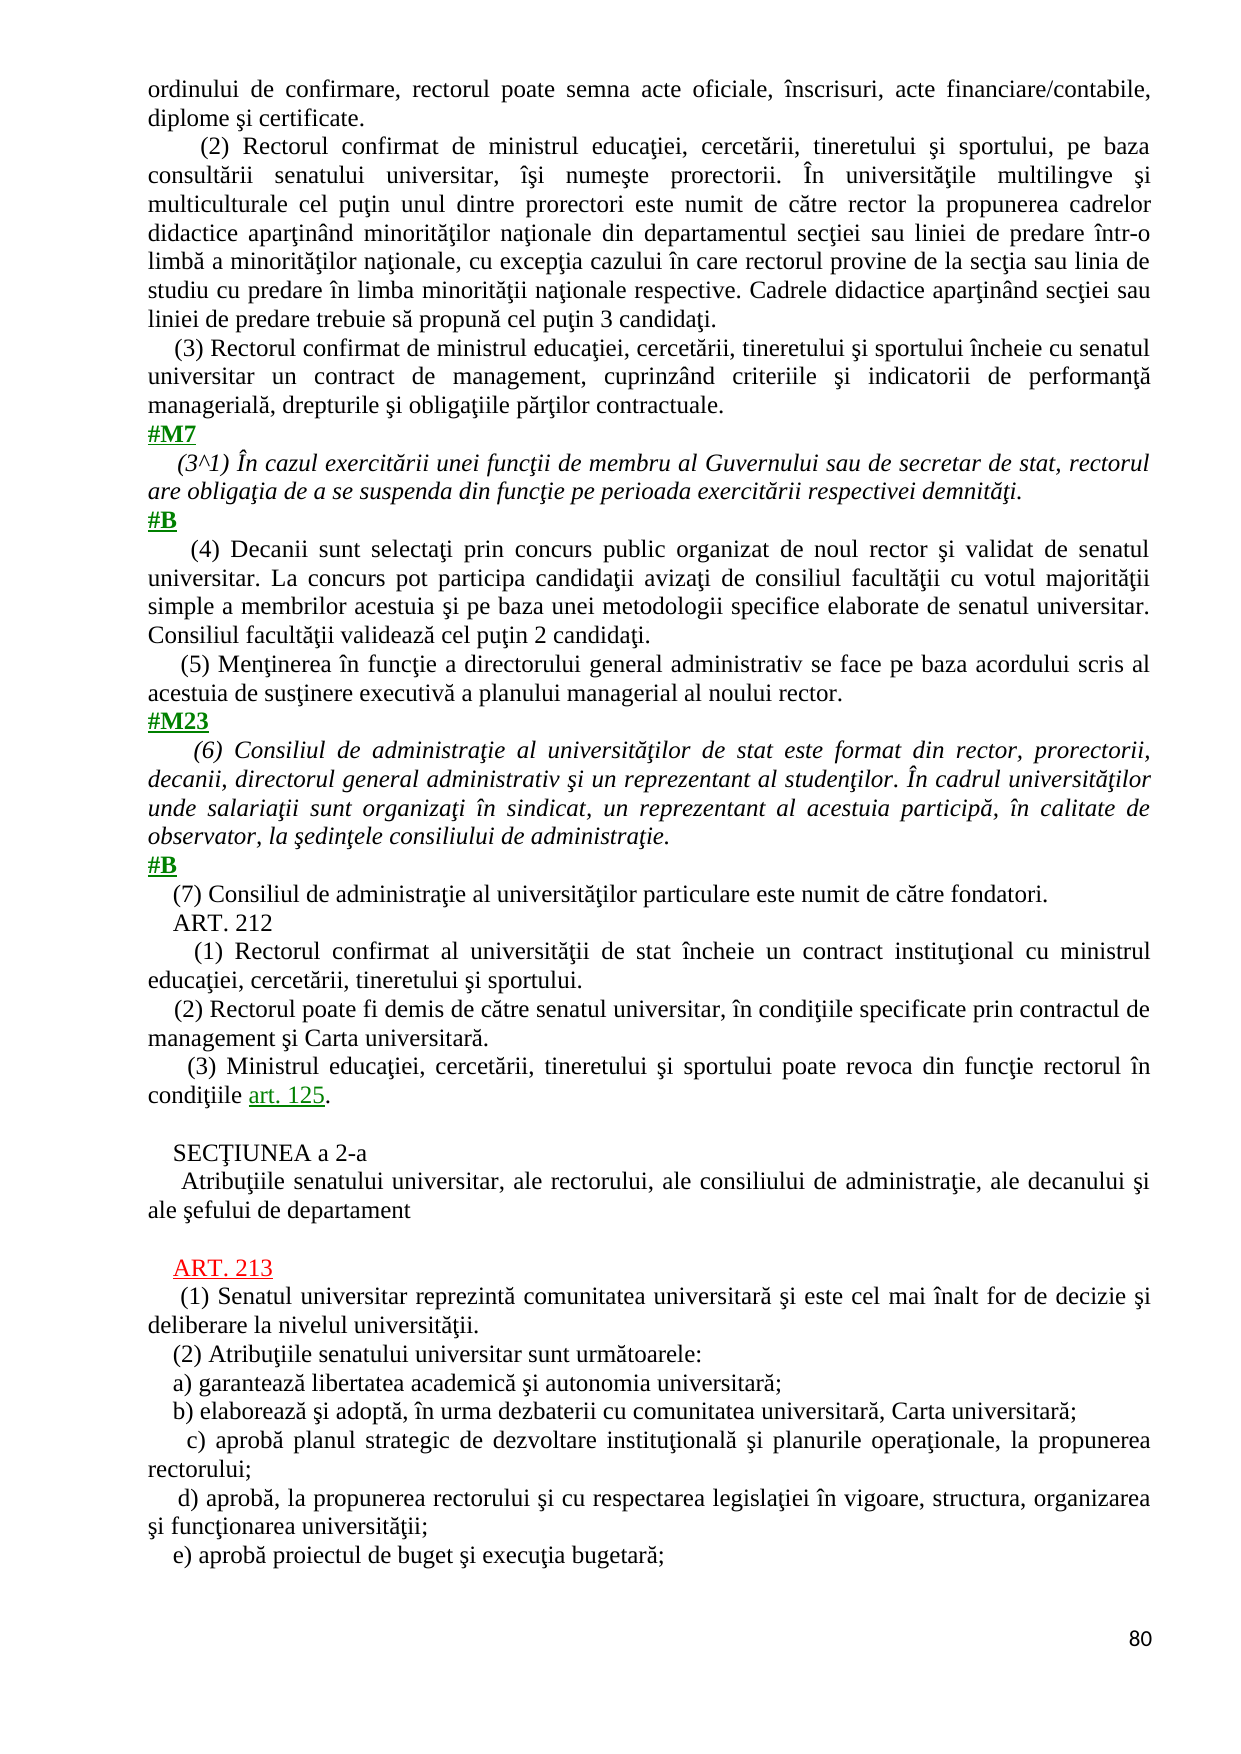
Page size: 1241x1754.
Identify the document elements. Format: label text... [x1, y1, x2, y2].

text #B [148, 505, 1152, 534]
text #B [148, 850, 1152, 879]
text d) aprobă, la propunerea rectorului şi cu respectarea legislaţiei în vigoare, structura, organizarea şi funcţionarea universităţii; [148, 1483, 1152, 1540]
text (1) Senatul universitar reprezintă comunitatea universitară şi este cel mai înalt for de decizie şi deliberare la nivelul universităţii. [148, 1281, 1152, 1339]
text (2) Rectorul poate fi demis de către senatul universitar, în condiţiile specificate prin contractul de management şi Carta universitară. [148, 994, 1152, 1051]
text (2) Atribuţiile senatului universitar sunt următoarele: [148, 1339, 1152, 1368]
text b) elaborează şi adoptă, în urma dezbaterii cu comunitatea universitară, Carta universitară; [148, 1396, 1152, 1425]
text (7) Consiliul de administraţie al universităţilor particulare este numit de către fondatori. [148, 879, 1152, 908]
text SECŢIUNEA a 2-a [148, 1138, 1152, 1166]
text (5) Menţinerea în funcţie a directorului general administrativ se face pe baza acordului scris al acestuia de susţinere executivă a planului managerial al noului rector. [148, 649, 1152, 706]
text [148, 74, 1152, 131]
text (3^1) În cazul exercitării unei funcţii de membru al Guvernului sau de secretar de stat, rectorul are obligaţia de a se suspenda din funcţie pe perioada exercitării respectivei demnităţi. [148, 448, 1152, 505]
text (2) Rectorul confirmat de ministrul educaţiei, cercetării, tineretului şi sportului, pe baza consultării senatului universitar, îşi numeşte prorectorii. În universităţile multilingve şi multiculturale cel puţin unul dintre prorectori este numit de către rector la propunerea cadrelor didactice aparţinând minorităţilor naţionale din departamentul secţiei sau liniei de predare într-o limbă a minorităţilor naţionale, cu excepţia cazului în care rectorul provine de la secţia sau linia de studiu cu predare în limba minorităţii naţionale respective. Cadrele didactice aparţinând secţiei sau liniei de predare trebuie să propună cel puţin 3 candidaţi. [148, 131, 1152, 333]
text ART. 213 [148, 1253, 1152, 1281]
text ART. 212 [148, 908, 1152, 936]
text (3) Rectorul confirmat de ministrul educaţiei, cercetării, tineretului şi sportului încheie cu senatul universitar un contract de management, cuprinzând criteriile şi indicatorii de performanţă managerială, drepturile şi obligaţiile părţilor contractuale. [148, 333, 1152, 419]
text #M23 [148, 706, 1152, 735]
text (4) Decanii sunt selectaţi prin concurs public organizat de noul rector şi validat de senatul universitar. La concurs pot participa candidaţii avizaţi de consiliul facultăţii cu votul majorităţii simple a membrilor acestuia şi pe baza unei metodologii specifice elaborate de senatul universitar. Consiliul facultăţii validează cel puţin 2 candidaţi. [148, 534, 1152, 649]
text a) garantează libertatea academică şi autonomia universitară; [148, 1368, 1152, 1396]
text (6) Consiliul de administraţie al universităţilor de stat este format din rector, prorectorii, decanii, directorul general administrativ şi un reprezentant al studenţilor. În cadrul universităţilor unde salariaţii sunt organizaţi în sindicat, un reprezentant al acestuia participă, în calitate de observator, la şedinţele consiliului de administraţie. [148, 735, 1152, 850]
text c) aprobă planul strategic de dezvoltare instituţională şi planurile operaţionale, la propunerea rectorului; [148, 1425, 1152, 1483]
text #M7 [148, 419, 1152, 448]
text e) aprobă proiectul de buget şi execuţia bugetară; [148, 1540, 1152, 1569]
text (1) Rectorul confirmat al universităţii de stat încheie un contract instituţional cu ministrul educaţiei, cercetării, tineretului şi sportului. [148, 936, 1152, 994]
text (3) Ministrul educaţiei, cercetării, tineretului şi sportului poate revoca din funcţie rectorul în condiţiile art. 125. [148, 1051, 1152, 1109]
text Atribuţiile senatului universitar, ale rectorului, ale consiliului de administraţie, ale decanului şi ale şefului de departament [148, 1166, 1152, 1224]
